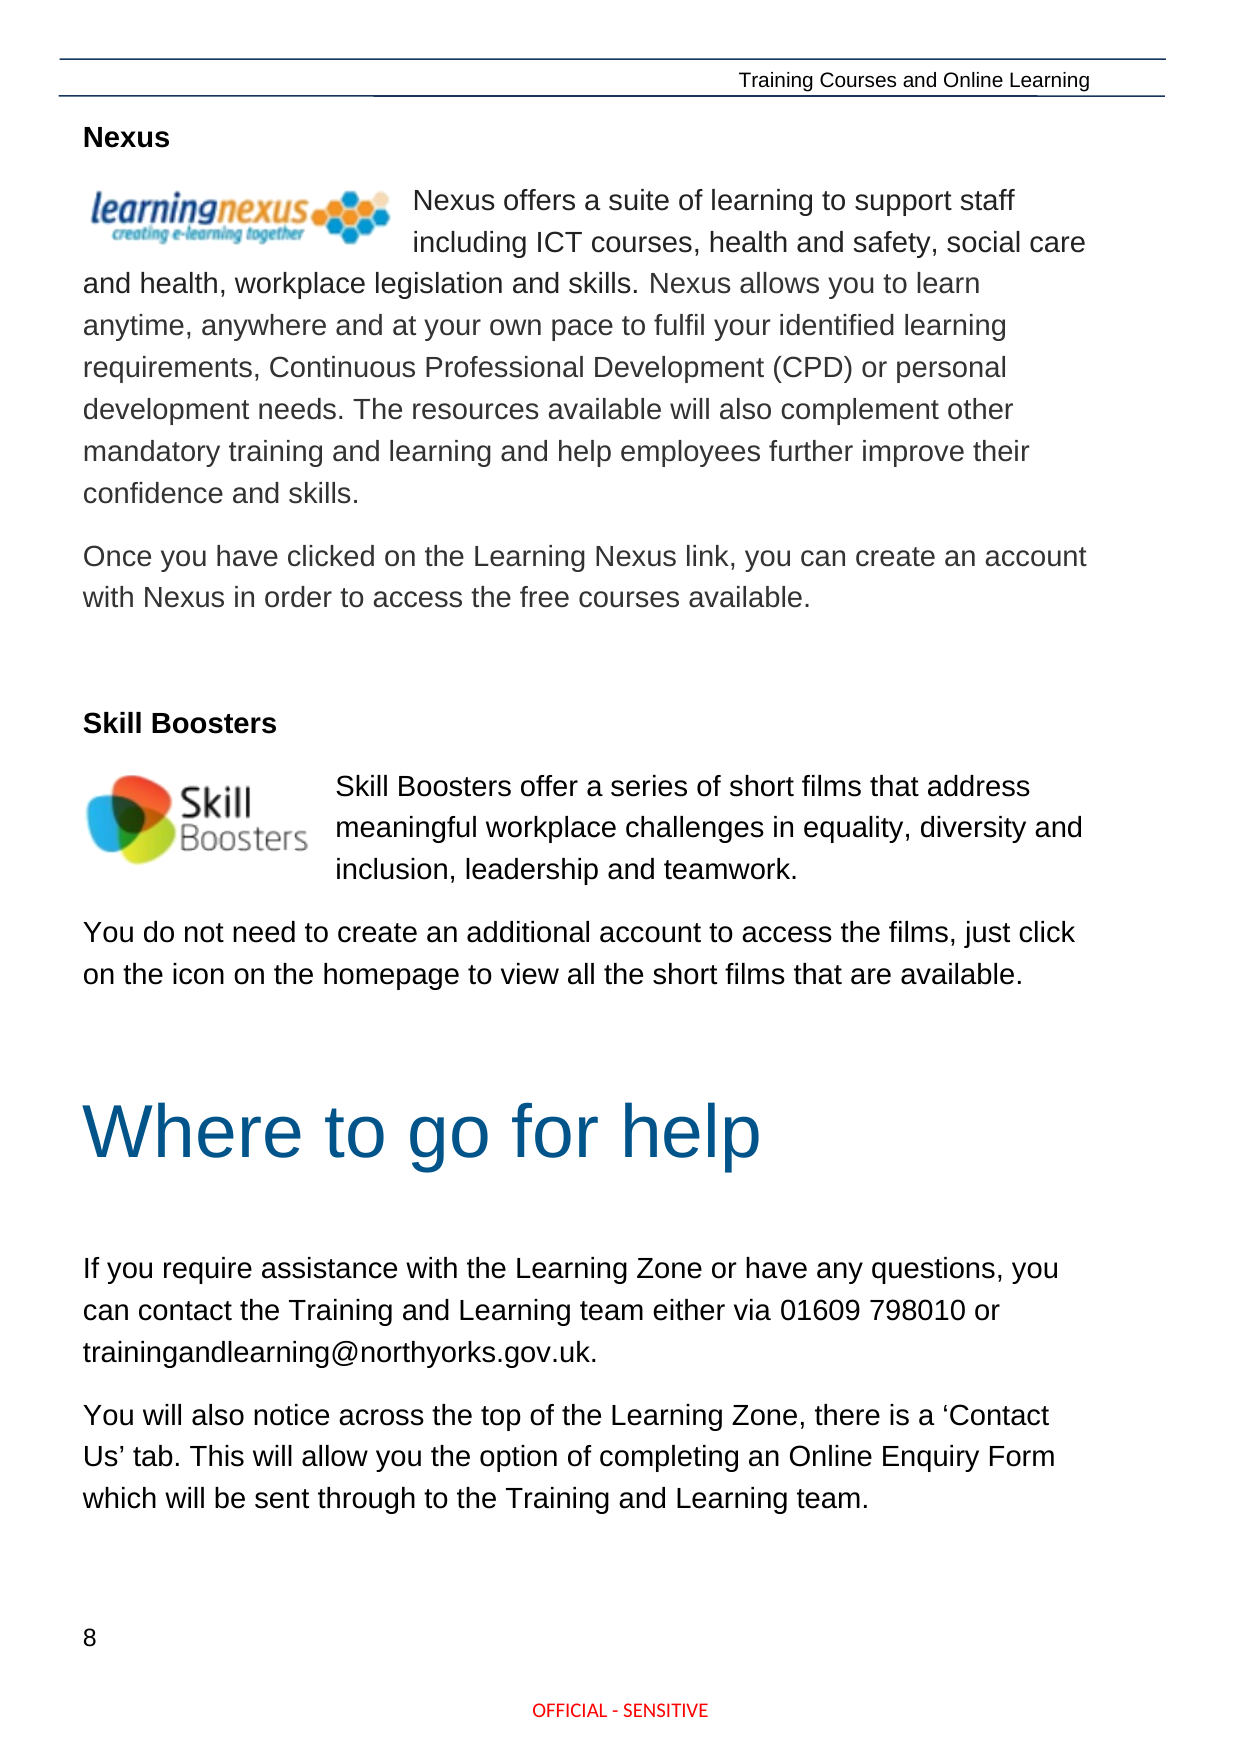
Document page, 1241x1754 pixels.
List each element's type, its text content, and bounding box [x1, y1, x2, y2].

subtitle Where to go for help [83, 1087, 1090, 1173]
text You do not need to create an additional account to access the films, just click on the icon on the homepage to view all the short films that are available. [83, 915, 1090, 991]
text Nexus [83, 120, 1090, 154]
text If you require assistance with the Learning Zone or have any questions, you can contact the Training and Learning team either via 01609 798010 or trainingandlearning@northyorks.gov.uk. [83, 1251, 1090, 1368]
text Nexus offers a suite of learning to support staff including ICT courses, health and safety, social care and health, workplace legislation and skills. Nexus allows you to learn anytime, anywhere and at your own pace to fulfil your identified learning requirements, Continuous Professional Development (CPD) or personal development needs. The resources available will also complement other mandatory training and learning and help employees further improve their confidence and skills. [83, 183, 1090, 509]
text Skill Boosters [83, 706, 1090, 739]
picture [82, 771, 317, 869]
picture [82, 182, 394, 257]
text Skill Boosters offer a series of short films that address meaningful workplace challenges in equality, diversity and inclusion, leadership and teamwork. [83, 769, 1090, 886]
text Once you have clicked on the Learning Nexus link, you can create an account with Nexus in order to access the free courses available. [83, 539, 1090, 614]
text You will also notice across the top of the Learning Zone, there is a ‘Contact Us’ tab. This will allow you the option of completing an Online Enquiry Form which will be sent through to the Training and Learning team. [83, 1398, 1090, 1515]
